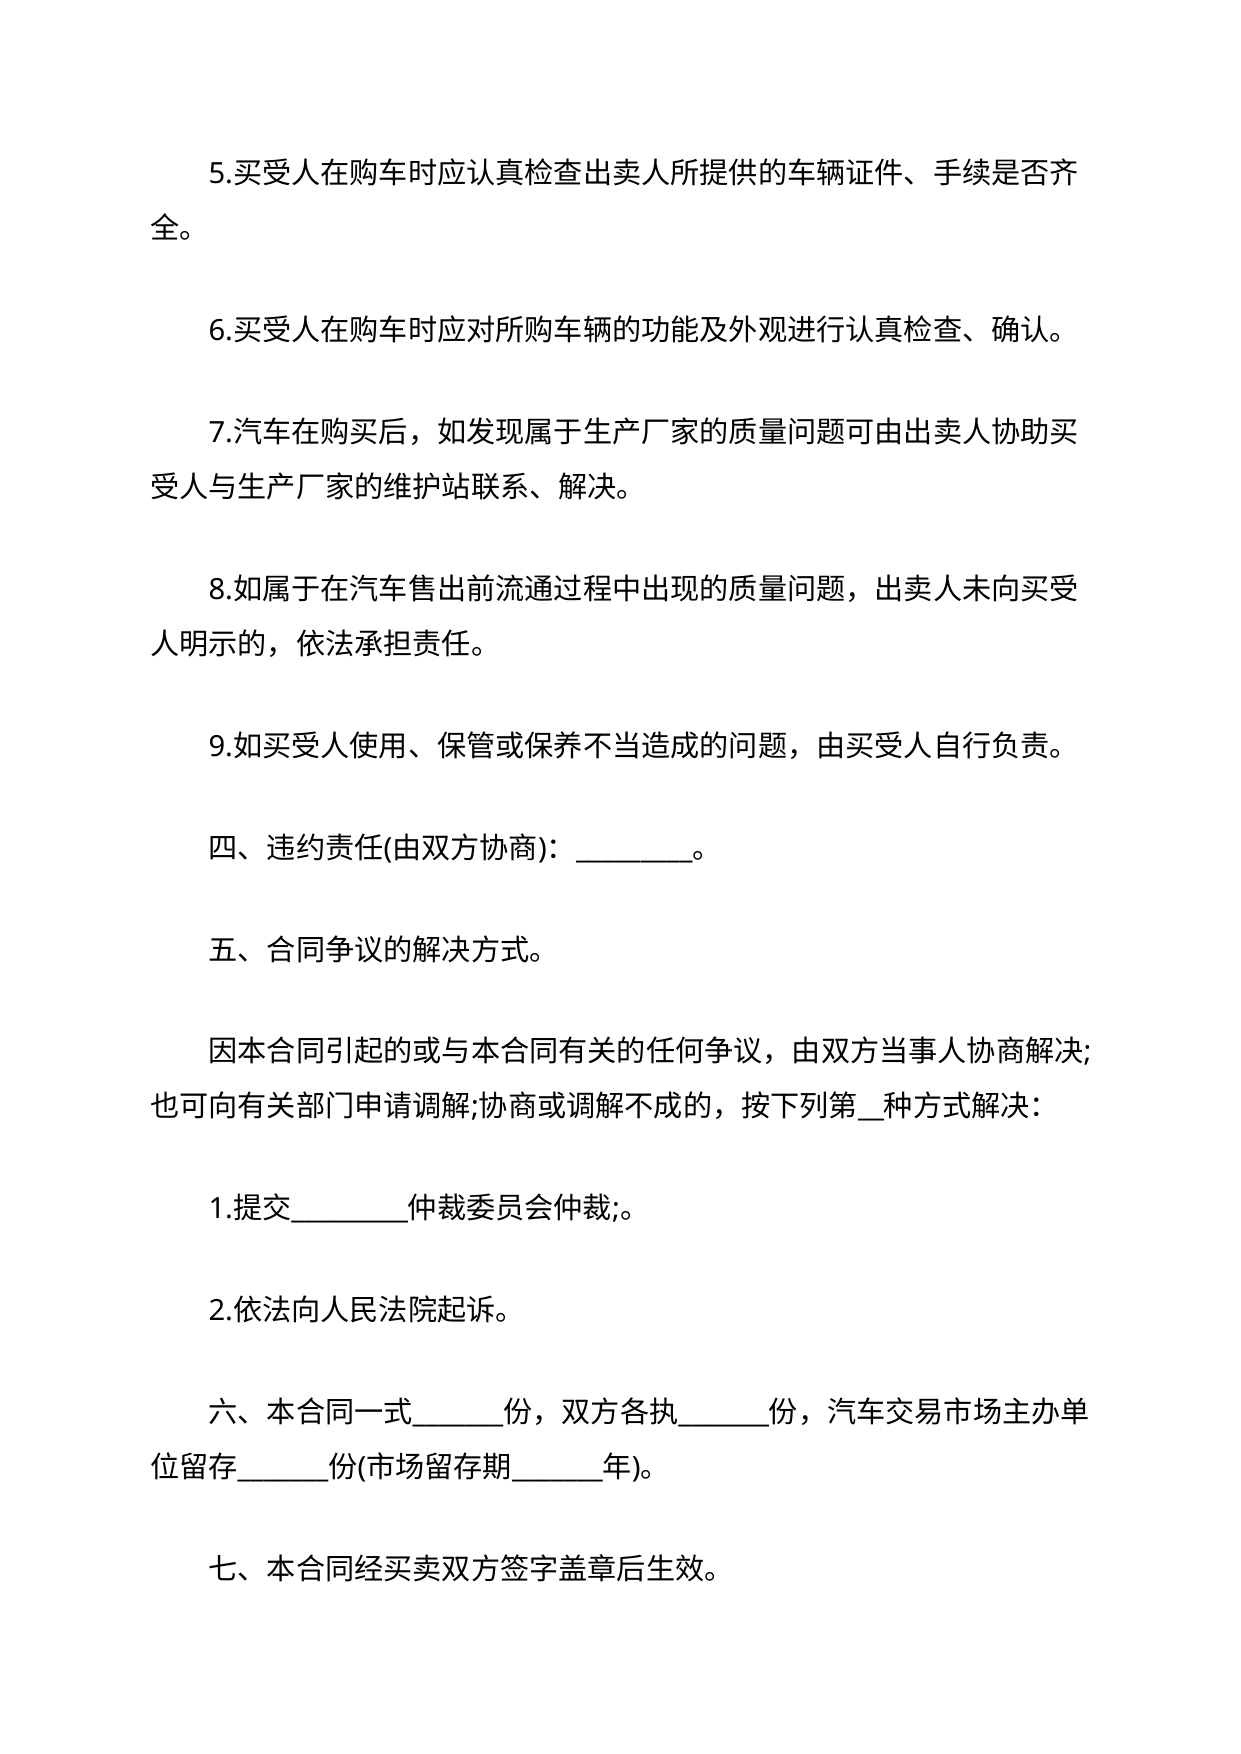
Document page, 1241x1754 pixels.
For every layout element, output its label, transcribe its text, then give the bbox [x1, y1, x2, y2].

text 6.买受人在购车时应对所购车辆的功能及外观进行认真检查、确认。 [150, 307, 1090, 349]
text 因本合同引起的或与本合同有关的任何争议，由双方当事人协商解决;也可向有关部门申请调解;协商或调解不成的，按下列第__种方式解决： [150, 1028, 1090, 1125]
text 5.买受人在购车时应认真检查出卖人所提供的车辆证件、手续是否齐全。 [150, 150, 1090, 247]
text 8.如属于在汽车售出前流通过程中出现的质量问题，出卖人未向买受人明示的，依法承担责任。 [150, 566, 1090, 663]
text 五、合同争议的解决方式。 [150, 926, 1090, 968]
text 1.提交_________仲裁委员会仲裁;。 [150, 1185, 1090, 1227]
text 四、违约责任(由双方协商)：_________。 [150, 824, 1090, 867]
text 七、本合同经买卖双方签字盖章后生效。 [150, 1546, 1090, 1588]
text 9.如买受人使用、保管或保养不当造成的问题，由买受人自行负责。 [150, 722, 1090, 765]
text 2.依法向人民法院起诉。 [150, 1287, 1090, 1329]
text 7.汽车在购买后，如发现属于生产厂家的质量问题可由出卖人协助买受人与生产厂家的维护站联系、解决。 [150, 409, 1090, 506]
text 六、本合同一式_______份，双方各执_______份，汽车交易市场主办单位留存_______份(市场留存期_______年)。 [150, 1389, 1090, 1486]
